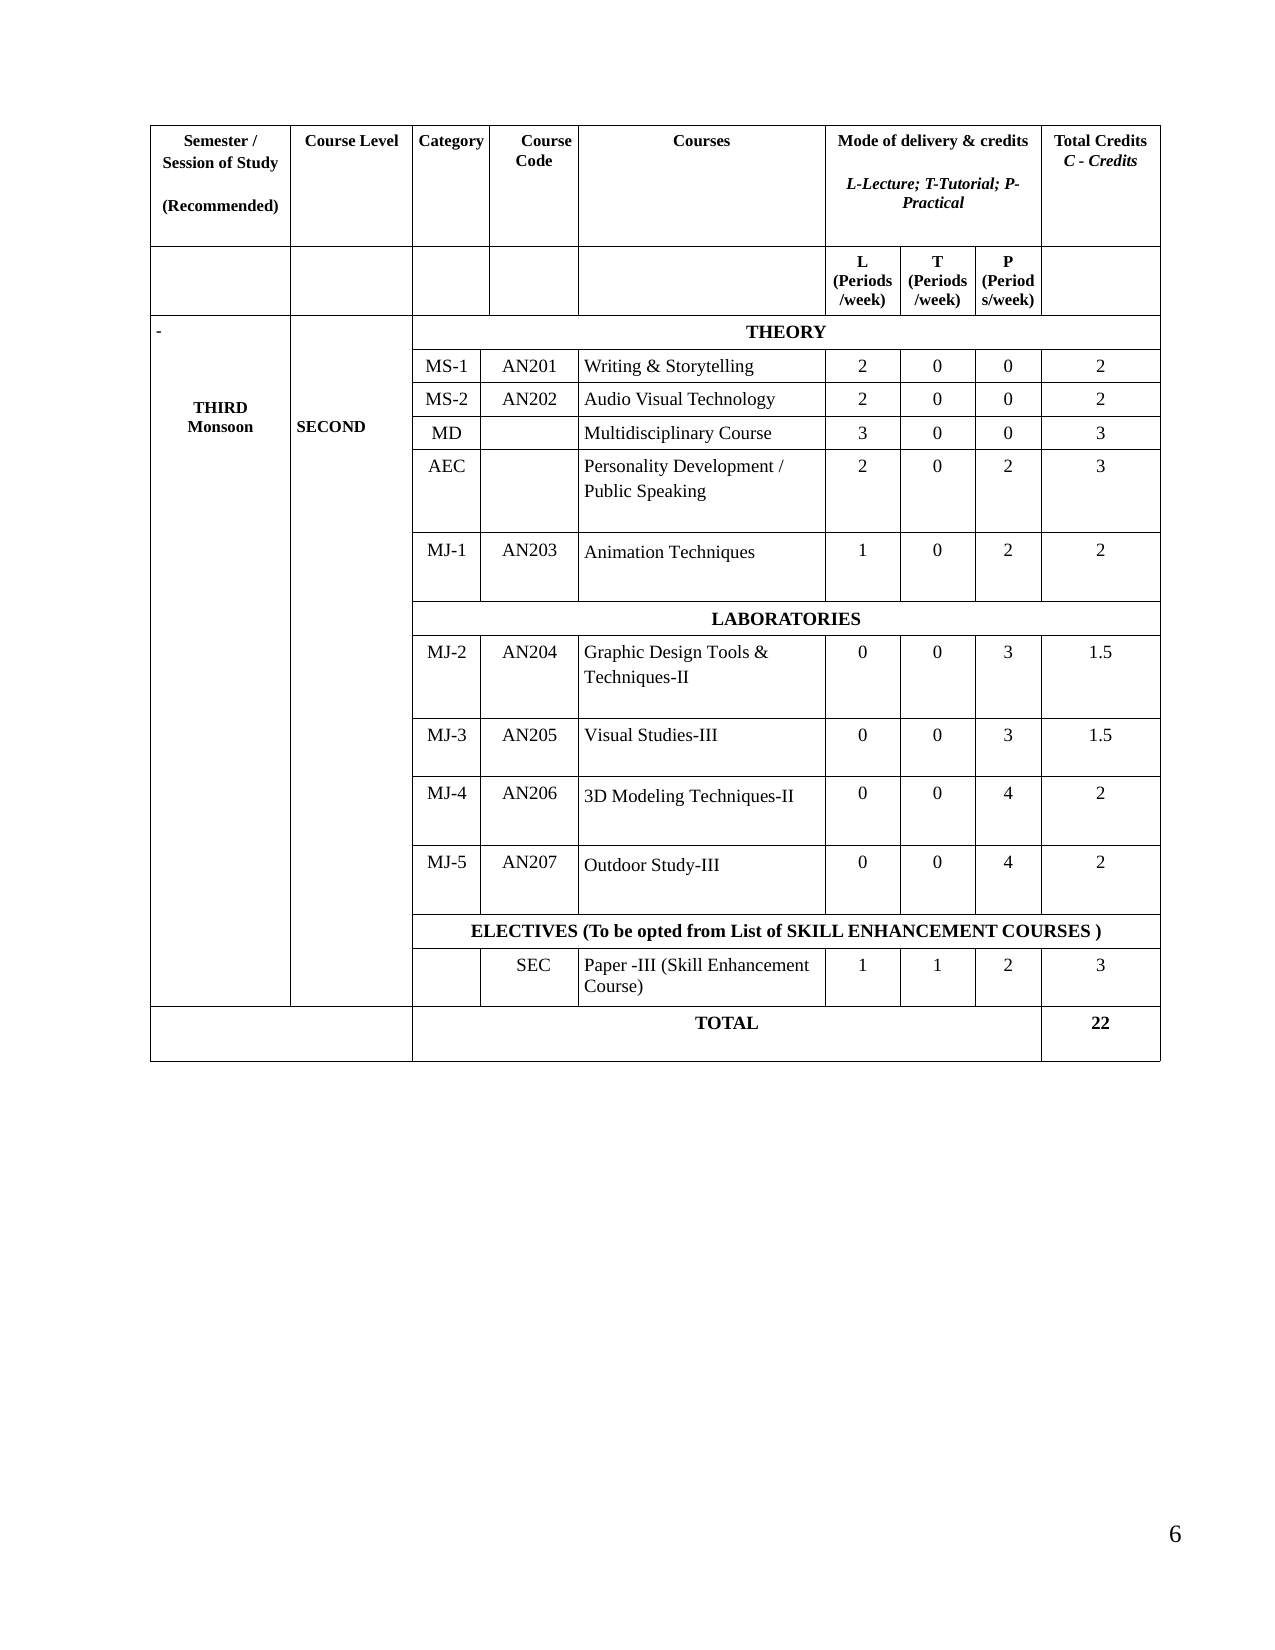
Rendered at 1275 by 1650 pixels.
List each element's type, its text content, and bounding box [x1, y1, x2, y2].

table_cell Paper -III (Skill Enhancement Course) [579, 949, 825, 1006]
table_cell 1 [826, 949, 900, 1006]
table_cell 0 [901, 533, 975, 601]
table_cell 2 [1042, 533, 1160, 601]
table_cell Visual Studies-III [579, 719, 825, 776]
table_cell [291, 247, 412, 315]
table_cell MD [413, 417, 480, 449]
table_cell 4 [976, 777, 1041, 845]
table_cell 2 [976, 450, 1041, 532]
table_cell 22 [1042, 1007, 1160, 1061]
table_cell 0 [901, 350, 975, 382]
table_cell MJ-5 [413, 846, 480, 914]
table_cell 1.5 [1042, 636, 1160, 718]
table_header Courses [579, 126, 825, 246]
table_header Course Code [490, 126, 578, 246]
table_cell AN201 [481, 350, 578, 382]
table_cell 0 [901, 383, 975, 416]
table_cell 1 [901, 949, 975, 1006]
table_cell 1 [826, 533, 900, 601]
table_header Semester / Session of Study (Recommended) [151, 126, 290, 246]
table_cell 0 [826, 846, 900, 914]
table_cell Animation Techniques [579, 533, 825, 601]
table_cell 3 [826, 417, 900, 449]
table_cell MJ-2 [413, 636, 480, 718]
table_cell Multidisciplinary Course [579, 417, 825, 449]
table_cell [151, 1007, 412, 1061]
table_cell MS-2 [413, 383, 480, 416]
table_header Category [413, 126, 489, 246]
table_cell AN205 [481, 719, 578, 776]
table_cell [413, 247, 489, 315]
table_cell P (Periods/week) [976, 247, 1041, 315]
table_cell 2 [976, 533, 1041, 601]
table_cell LABORATORIES [413, 602, 1160, 635]
table_cell [1042, 247, 1160, 315]
table_cell AEC [413, 450, 480, 532]
table_cell MS-1 [413, 350, 480, 382]
table_cell 0 [901, 719, 975, 776]
table_cell 0 [976, 417, 1041, 449]
table_cell 3 [1042, 450, 1160, 532]
table_cell 3 [976, 636, 1041, 718]
table_cell [490, 247, 578, 315]
table_cell 2 [976, 949, 1041, 1006]
table_cell 2 [826, 450, 900, 532]
table_cell 0 [901, 777, 975, 845]
table_cell AN204 [481, 636, 578, 718]
table_cell 2 [1042, 350, 1160, 382]
table_cell 0 [826, 777, 900, 845]
table_cell 0 [901, 846, 975, 914]
table_cell 0 [976, 383, 1041, 416]
table_cell 1.5 [1042, 719, 1160, 776]
table_cell 0 [976, 350, 1041, 382]
table_cell THEORY [413, 316, 1160, 348]
table_cell MJ-1 [413, 533, 480, 601]
table_cell Personality Development / Public Speaking [579, 450, 825, 532]
table_cell T (Periods/week) [901, 247, 975, 315]
table_cell AN206 [481, 777, 578, 845]
table_cell SECOND [291, 316, 412, 1006]
table_cell 3 [1042, 417, 1160, 449]
table_cell [579, 247, 825, 315]
table_cell AN202 [481, 383, 578, 416]
table_cell SEC [481, 949, 578, 1006]
table_cell 2 [1042, 846, 1160, 914]
table_cell ELECTIVES (To be opted from List of SKILL ENHANCEMENT COURSES ) [413, 915, 1160, 947]
table_cell - THIRD Monsoon [151, 316, 290, 1006]
table_cell 2 [1042, 383, 1160, 416]
table_cell 0 [826, 719, 900, 776]
table_cell 3 [976, 719, 1041, 776]
table_cell Outdoor Study-III [579, 846, 825, 914]
table_cell 2 [1042, 777, 1160, 845]
table_cell AN207 [481, 846, 578, 914]
table_cell Graphic Design Tools & Techniques-II [579, 636, 825, 718]
table_cell 0 [901, 450, 975, 532]
table_cell 3 [1042, 949, 1160, 1006]
table_cell 3D Modeling Techniques-II [579, 777, 825, 845]
table_cell 2 [826, 350, 900, 382]
table_cell Audio Visual Technology [579, 383, 825, 416]
table_cell [481, 417, 578, 449]
table_cell AN203 [481, 533, 578, 601]
table_header Mode of delivery & credits L-Lecture; T-Tutorial; P-Practical [826, 126, 1041, 246]
table_cell 0 [826, 636, 900, 718]
table_header Total Credits C - Credits [1042, 126, 1160, 246]
table_cell L (Periods/week) [826, 247, 900, 315]
table_header Course Level [291, 126, 412, 246]
table_cell 0 [901, 417, 975, 449]
table_cell MJ-3 [413, 719, 480, 776]
table_cell MJ-4 [413, 777, 480, 845]
table_cell [481, 450, 578, 532]
table_cell 0 [901, 636, 975, 718]
table_cell TOTAL [413, 1007, 1041, 1061]
table_cell [413, 949, 480, 1006]
table_cell [151, 247, 290, 315]
table_cell 4 [976, 846, 1041, 914]
table_cell Writing & Storytelling [579, 350, 825, 382]
table_cell 2 [826, 383, 900, 416]
